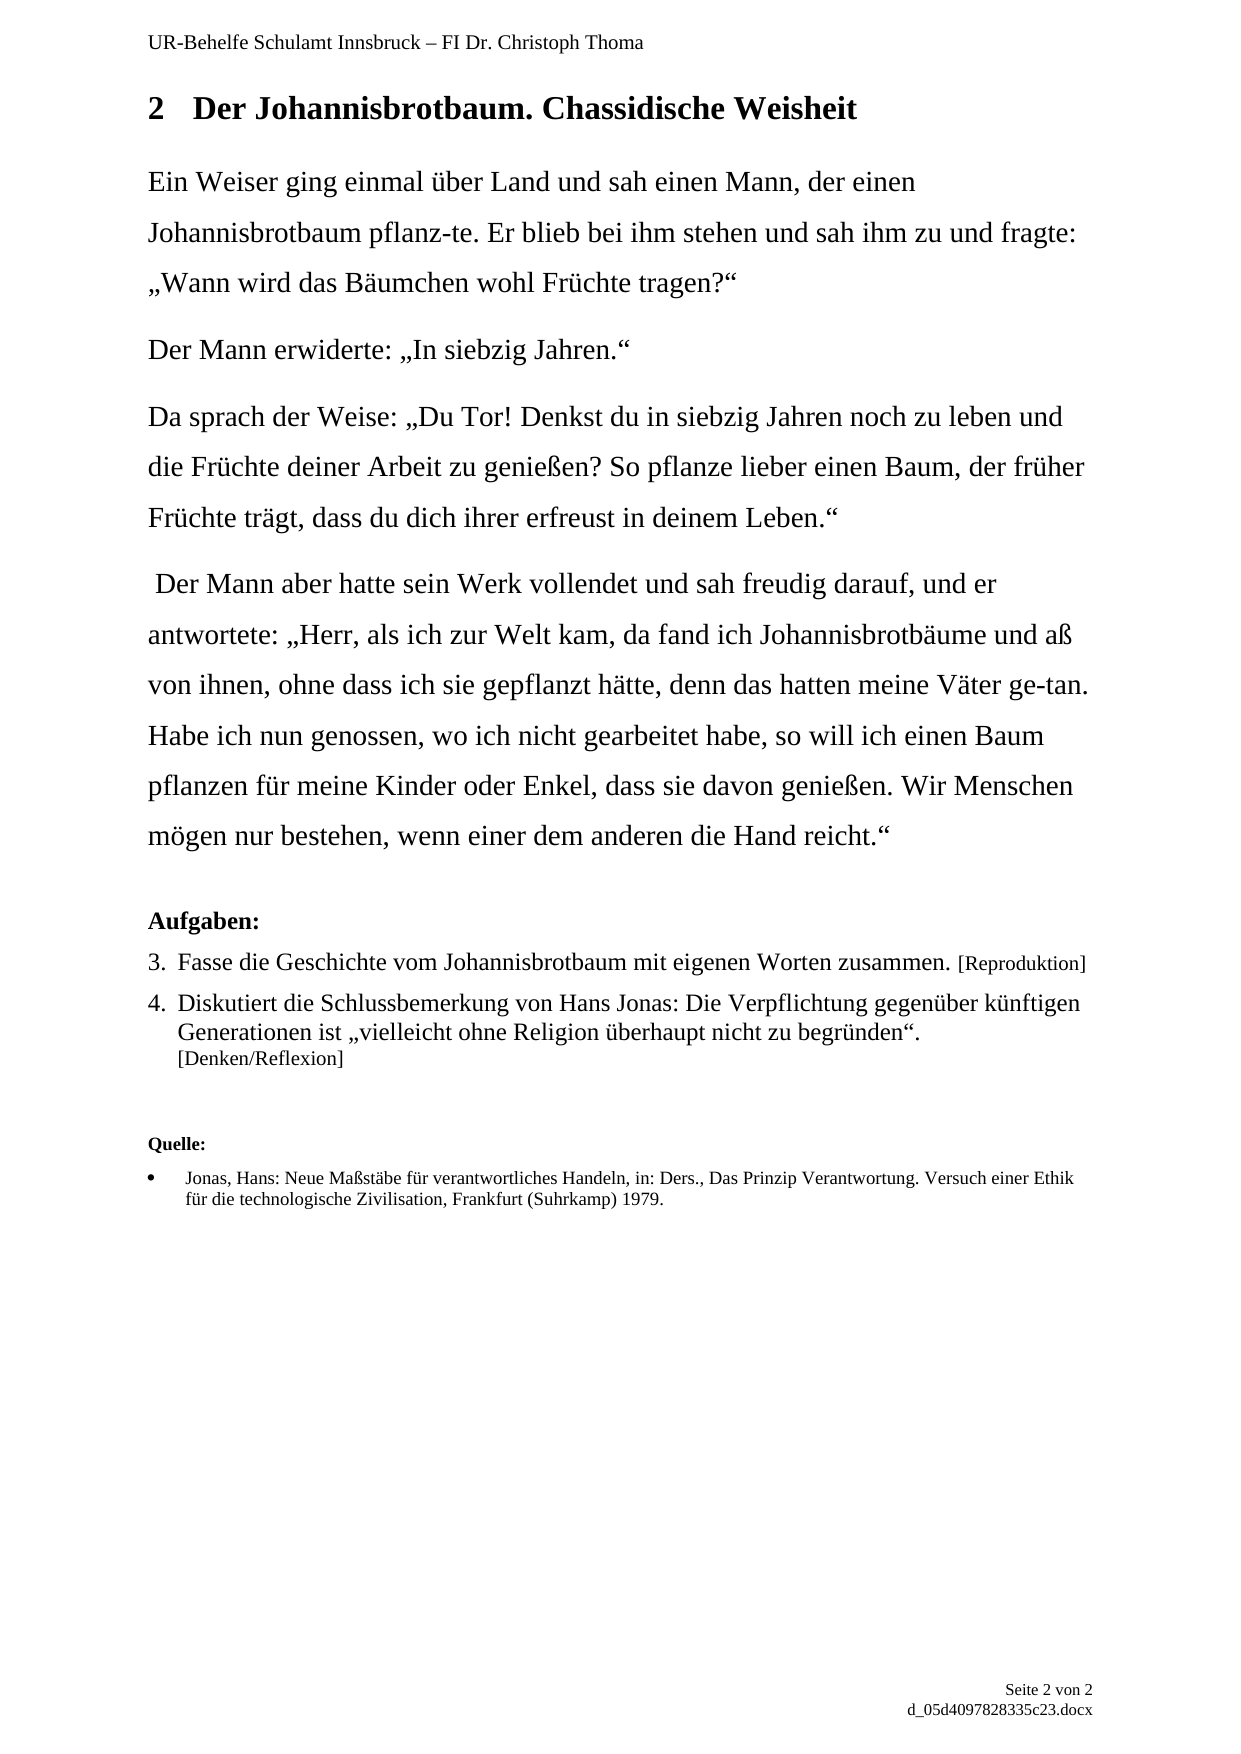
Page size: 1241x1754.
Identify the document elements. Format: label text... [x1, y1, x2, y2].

subtitle Der Johannisbrotbaum. Chassidische Weisheit [148, 89, 1092, 127]
list Jonas, Hans: Neue Maßstäbe für verantwortliches Handeln, in: Ders., Das Prinzip Verantwortung. Versuch einer Ethik für die technologische Zivilisation, Frankfurt (Suhrkamp) 1979. [148, 1167, 1092, 1210]
text Diskutiert die Schlussbemerkung von Hans Jonas: Die Verpflichtung gegenüber künftigen Generationen ist „vielleicht ohne Religion überhaupt nicht zu begründen“. [Denken/Reflexion] [148, 988, 1092, 1070]
text Quelle: [148, 1133, 1092, 1154]
text Ein Weiser ging einmal über Land und sah einen Mann, der einen Johannisbrotbaum pflanz-te. Er blieb bei ihm stehen und sah ihm zu und fragte: „Wann wird das Bäumchen wohl Früchte tragen?“ [148, 164, 1092, 299]
text Der Mann erwiderte: „In siebzig Jahren.“ [148, 332, 1092, 366]
text Fasse die Geschichte vom Johannisbrotbaum mit eigenen Worten zusammen. [Reproduktion] [148, 947, 1092, 976]
text Der Mann aber hatte sein Werk vollendet und sah freudig darauf, und er antwortete: „Herr, als ich zur Welt kam, da fand ich Johannisbrotbäume und aß von ihnen, ohne dass ich sie gepflanzt hätte, denn das hatten meine Väter ge-tan. Habe ich nun genossen, wo ich nicht gearbeitet habe, so will ich einen Baum pflanzen für meine Kinder oder Enkel, dass sie davon genießen. Wir Menschen mögen nur bestehen, wenn einer dem anderen die Hand reicht.“ [148, 567, 1092, 852]
text Da sprach der Weise: „Du Tor! Denkst du in siebzig Jahren noch zu leben und die Früchte deiner Arbeit zu genießen? So pflanze lieber einen Baum, der früher Früchte trägt, dass du dich ihrer erfreust in deinem Leben.“ [148, 399, 1092, 533]
text Aufgaben: [148, 906, 1092, 935]
